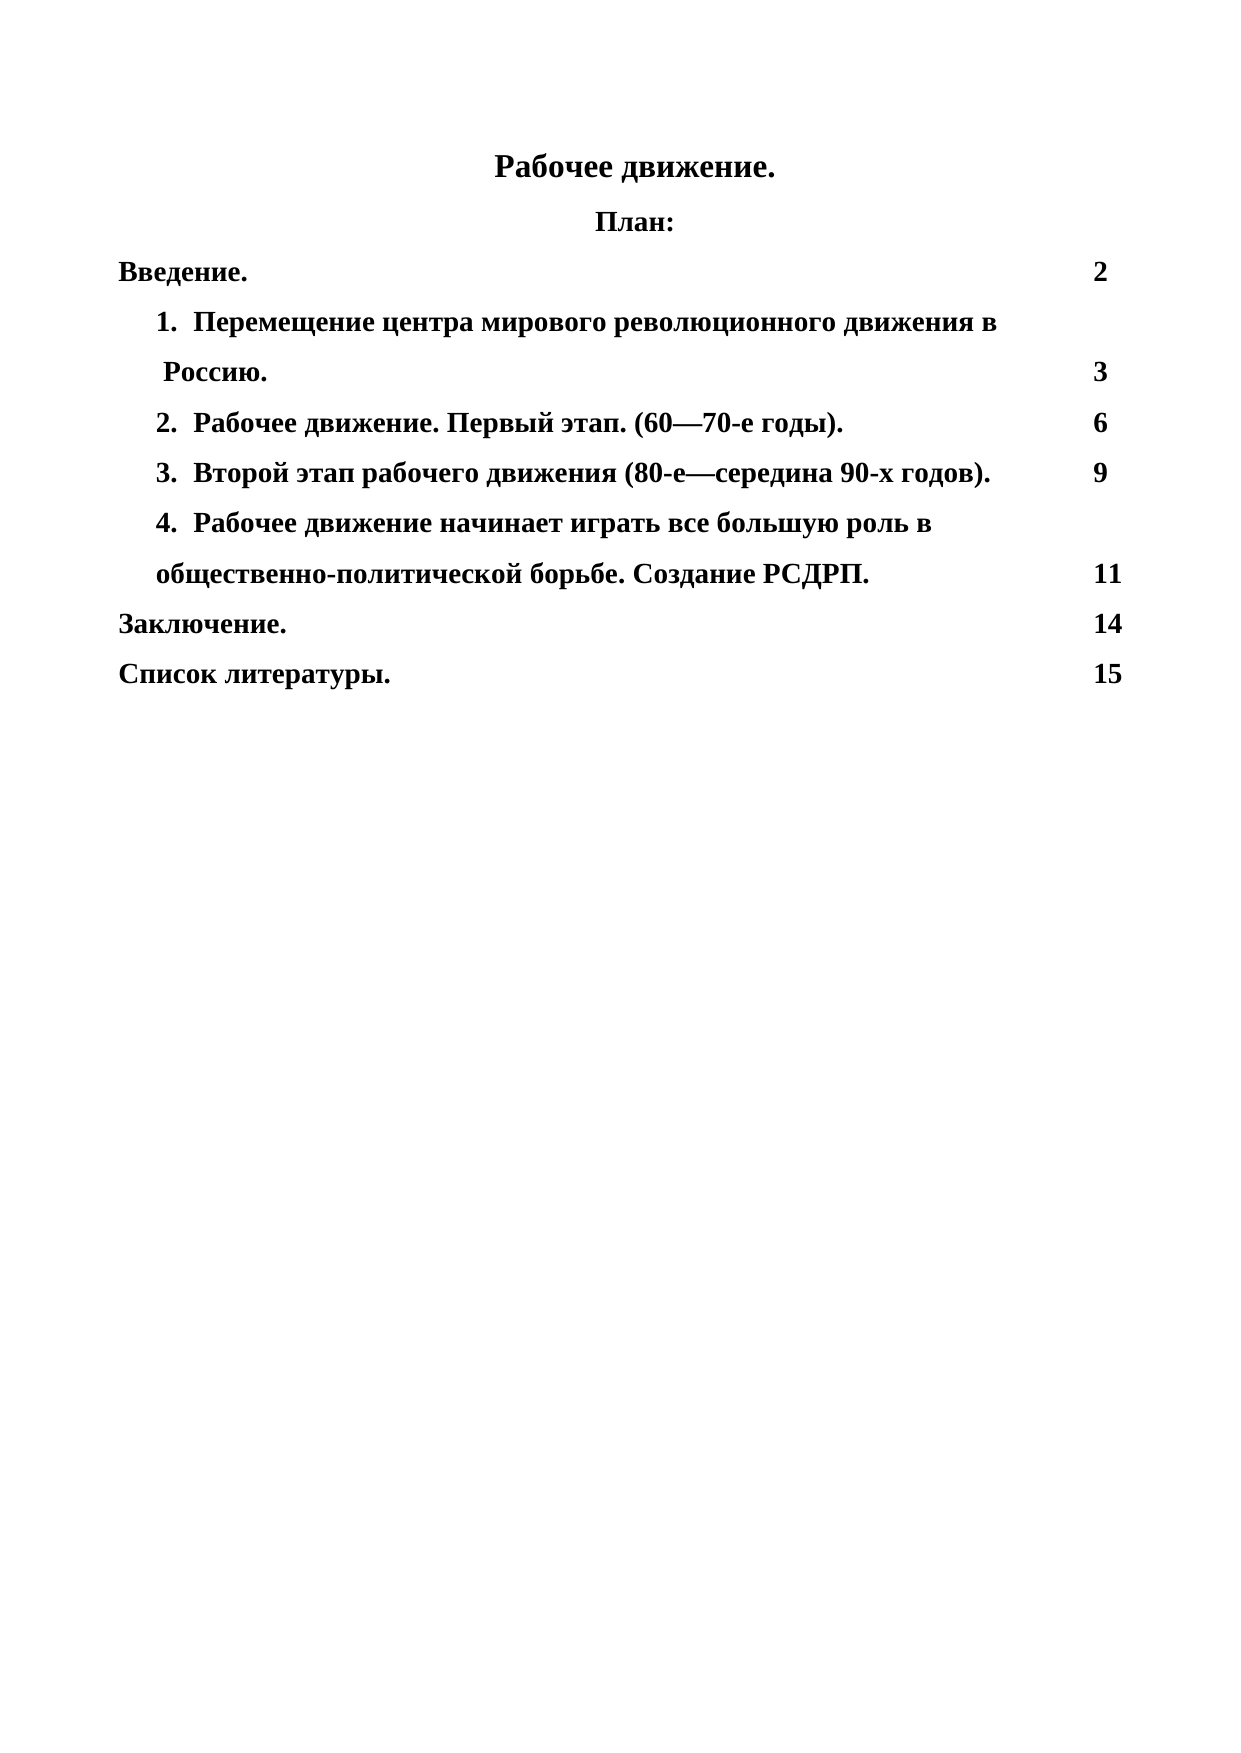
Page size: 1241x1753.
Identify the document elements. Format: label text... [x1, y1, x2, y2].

text Заключение. 14 [118, 606, 1152, 640]
text общественно-политической борьбе. Создание РСДРП. 11 [156, 556, 1152, 589]
text Список литературы. 15 [118, 656, 1152, 690]
text Рабочее движение. [118, 146, 1152, 184]
text План: [118, 204, 1152, 237]
list Перемещение центра мирового революционного движения в [156, 304, 1152, 338]
list Рабочее движение начинает играть все большую роль в [156, 506, 1152, 539]
text Введение. 2 [118, 254, 1152, 287]
list Рабочее движение. Первый этап. (60—70-е годы). 6 [156, 405, 1152, 438]
list Второй этап рабочего движения (80-е—середина 90-х годов). 9 [156, 455, 1152, 489]
text Россию. 3 [156, 354, 1152, 388]
